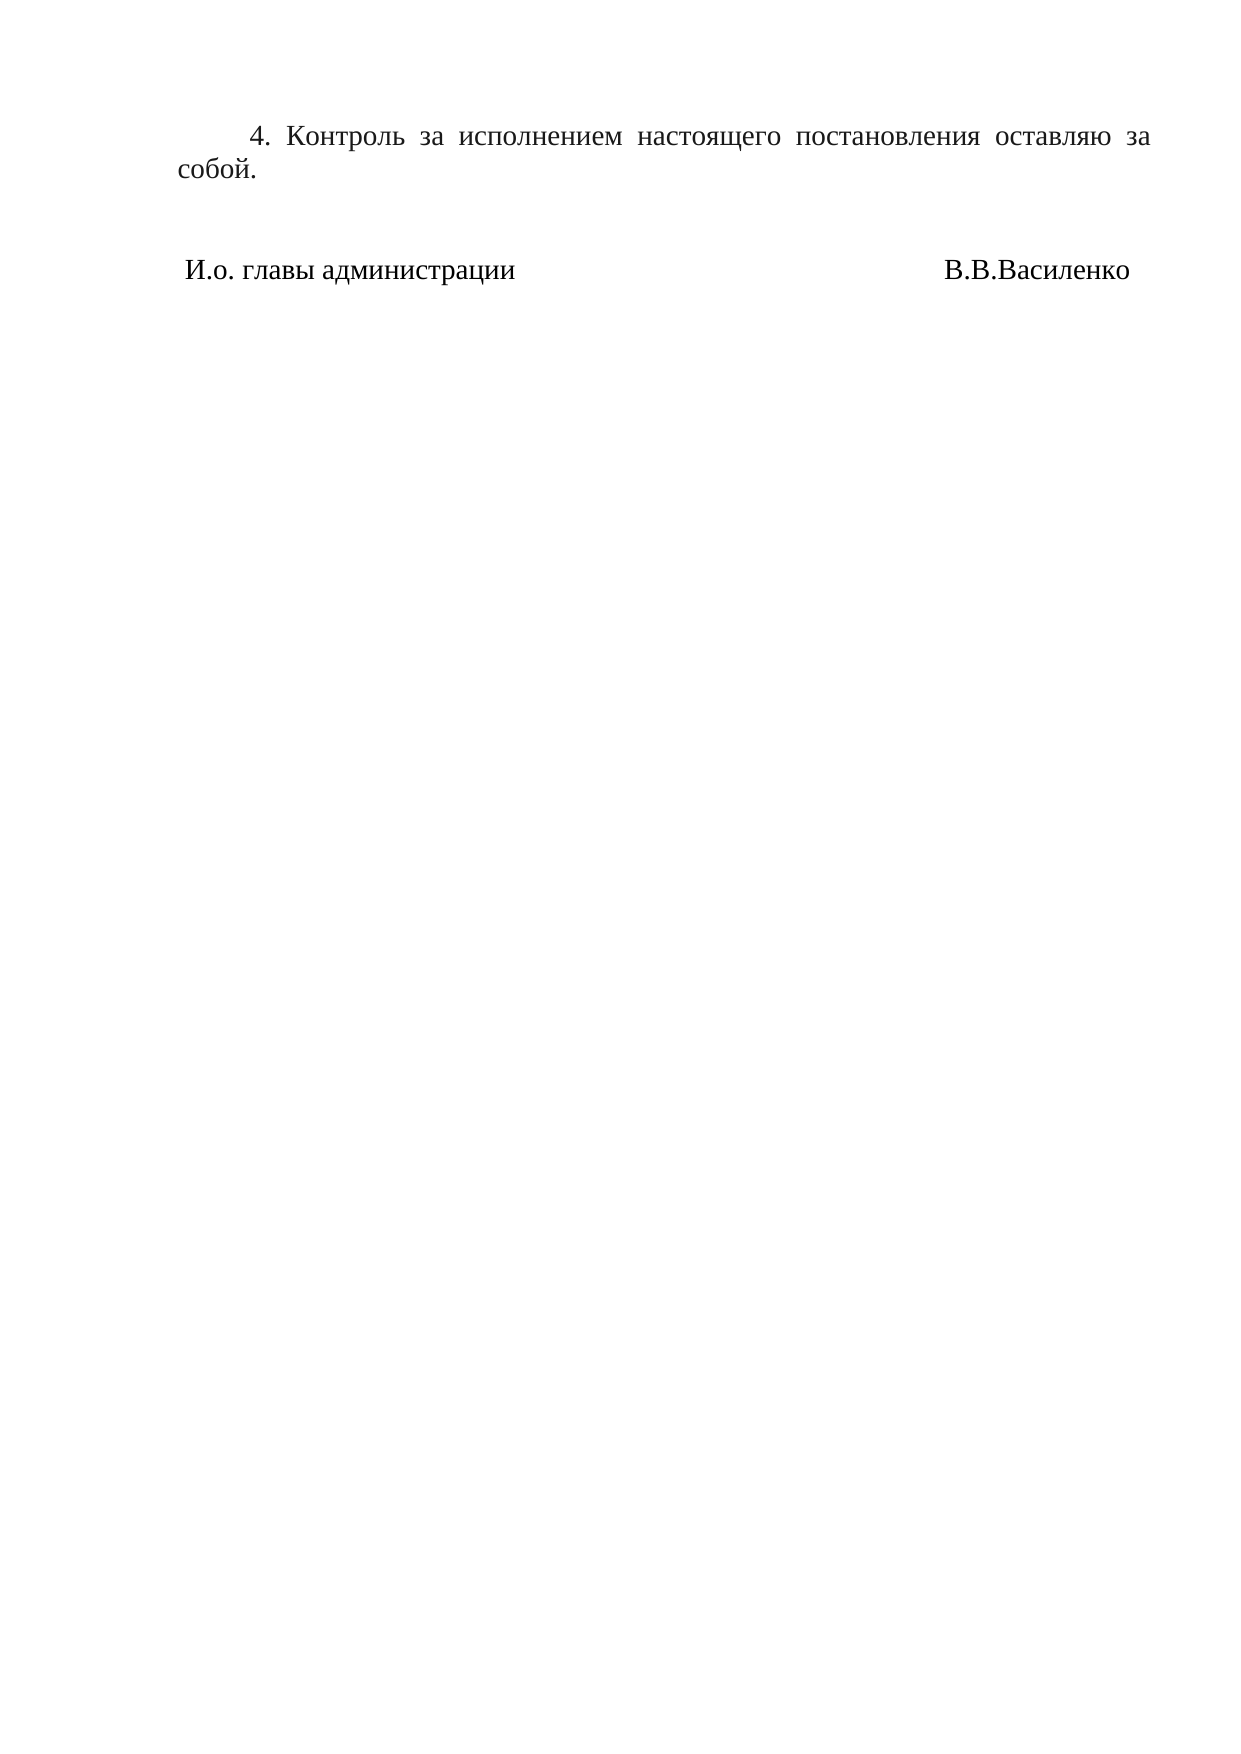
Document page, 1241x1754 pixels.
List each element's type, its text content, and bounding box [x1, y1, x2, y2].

text И.о. главы администрации В.В.Василенко [177, 252, 1152, 286]
text 4. Контроль за исполнением настоящего постановления оставляю за собой. [177, 118, 1152, 185]
